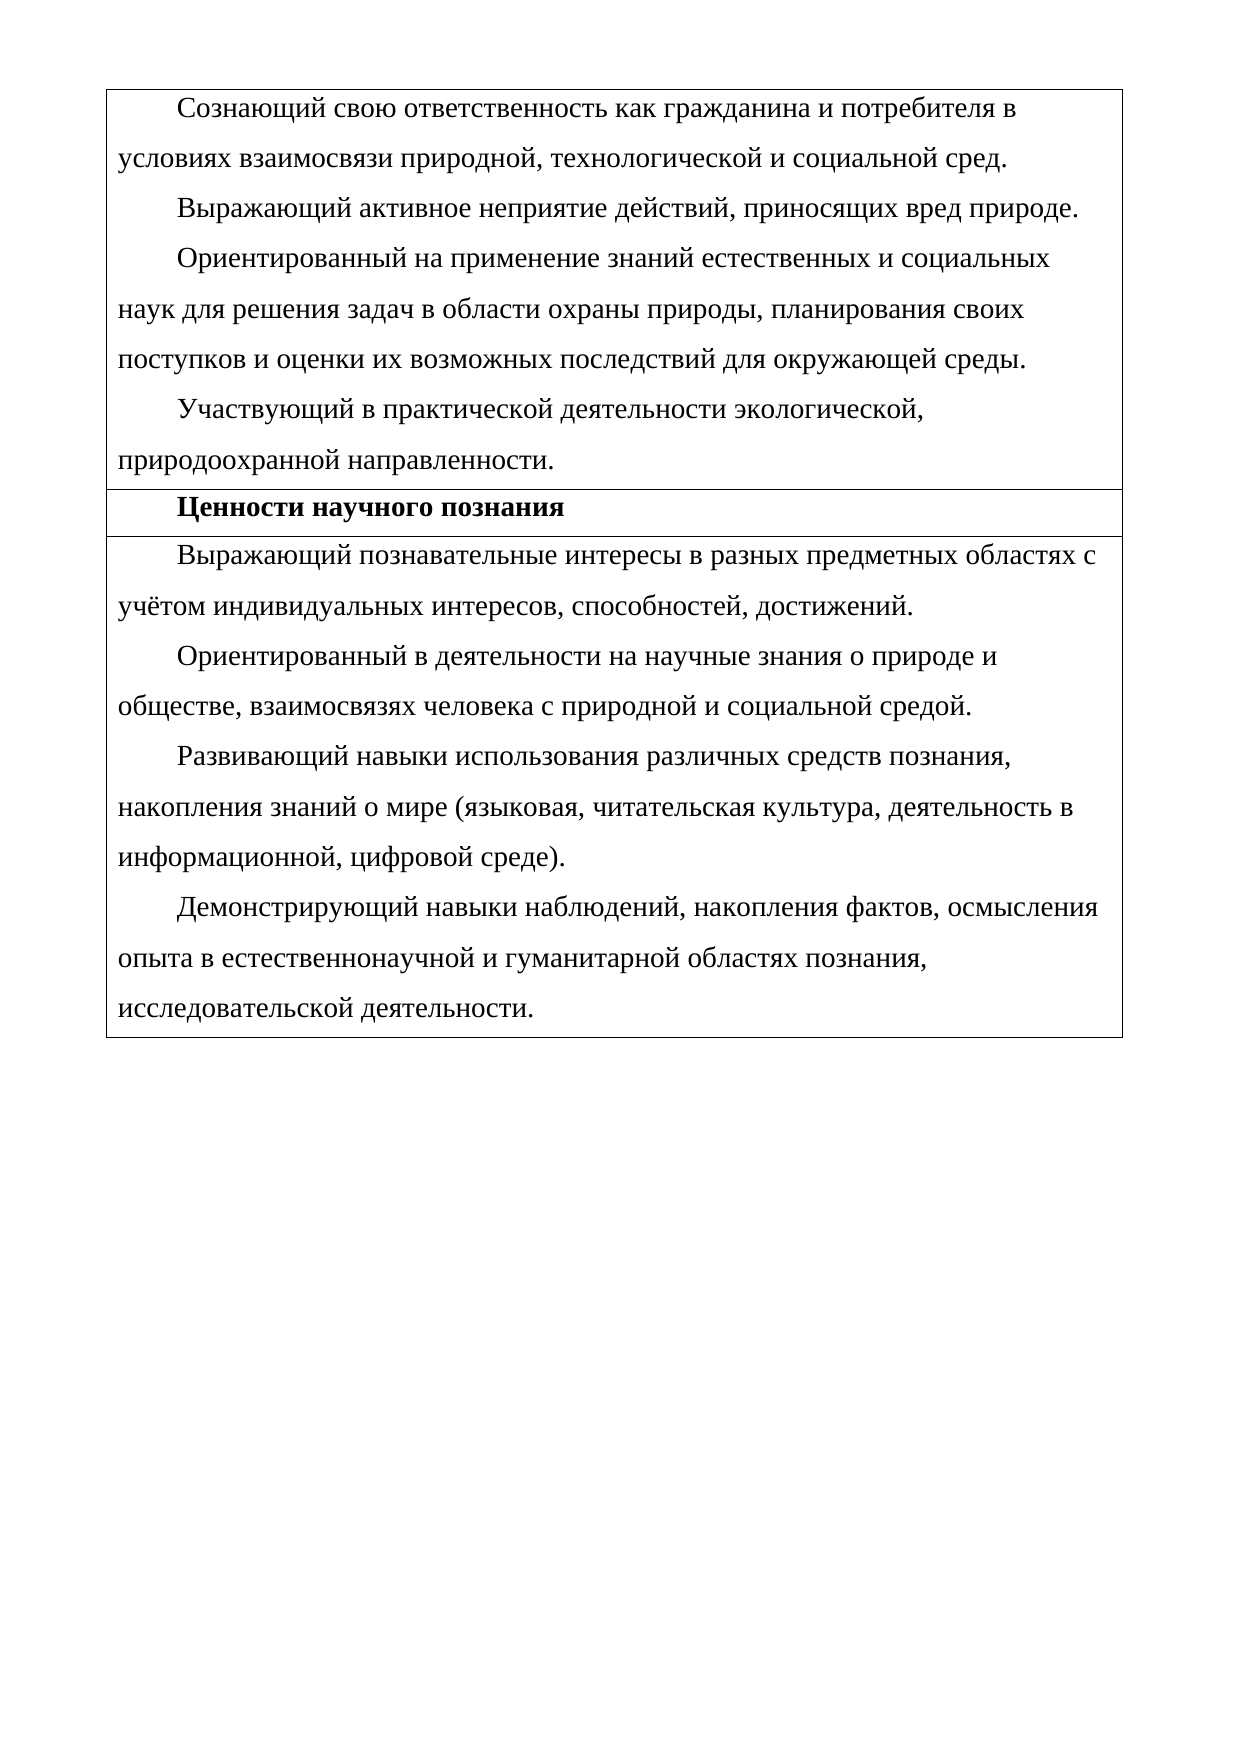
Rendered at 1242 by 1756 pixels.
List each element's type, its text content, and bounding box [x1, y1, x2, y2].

table_cell Выражающий познавательные интересы в разных предметных областях с учётом индивидуальных интересов, способностей, достижений. Ориентированный в деятельности на научные знания о природе и обществе, взаимосвязях человека с природной и социальной средой. Развивающий навыки использования различных средств познания, накопления знаний о мире (языковая, читательская культура, деятельность в информационной, цифровой среде). Демонстрирующий навыки наблюдений, накопления фактов, осмысления опыта в естественнонаучной и гуманитарной областях познания, исследовательской деятельности. [107, 537, 1122, 1037]
table_cell Ценности научного познания [107, 490, 1122, 536]
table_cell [107, 90, 1122, 488]
